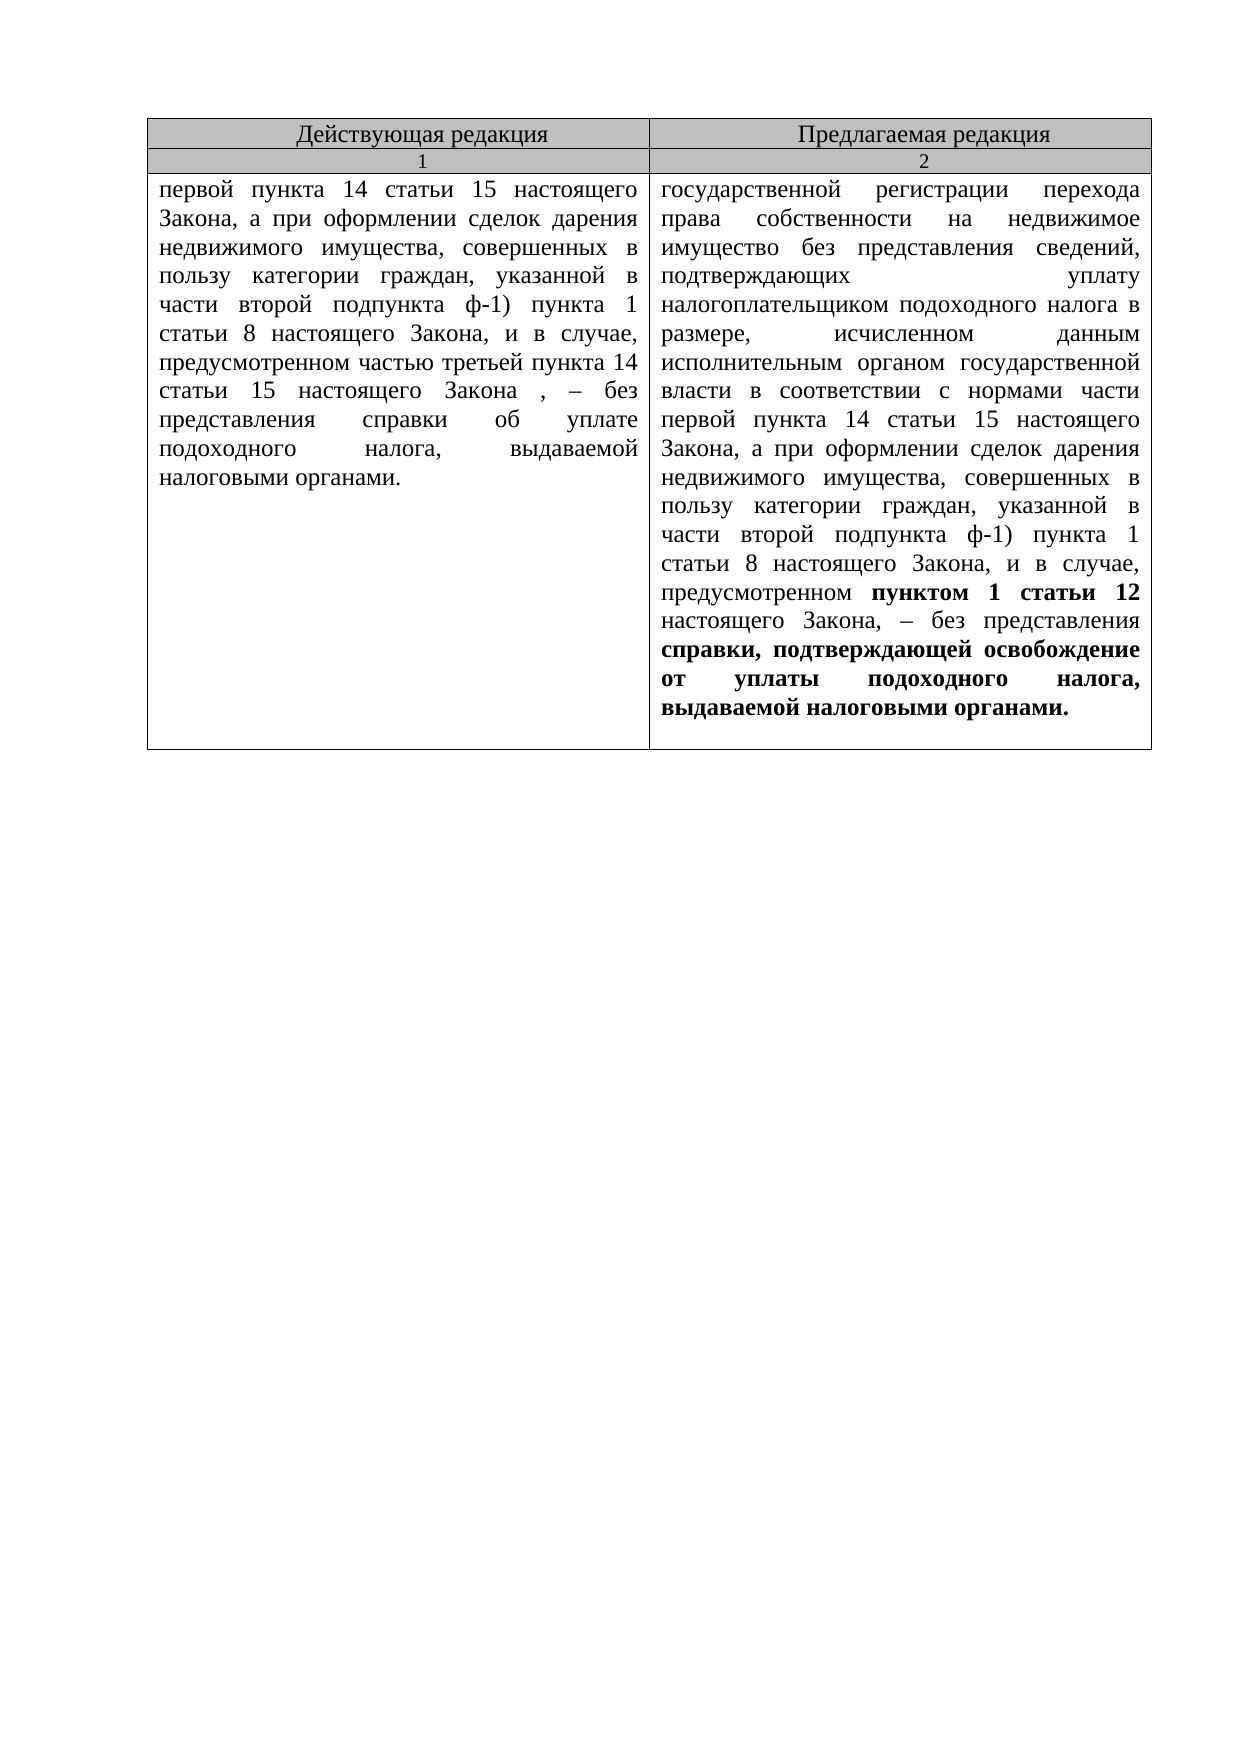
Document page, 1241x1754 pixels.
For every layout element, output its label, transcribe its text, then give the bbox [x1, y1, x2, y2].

table_cell 1 [148, 149, 649, 173]
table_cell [650, 174, 1151, 749]
table_cell 2 [650, 149, 1151, 173]
table_header Действующая редакция [148, 119, 649, 148]
table_header Предлагаемая редакция [650, 119, 1151, 148]
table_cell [148, 174, 649, 749]
